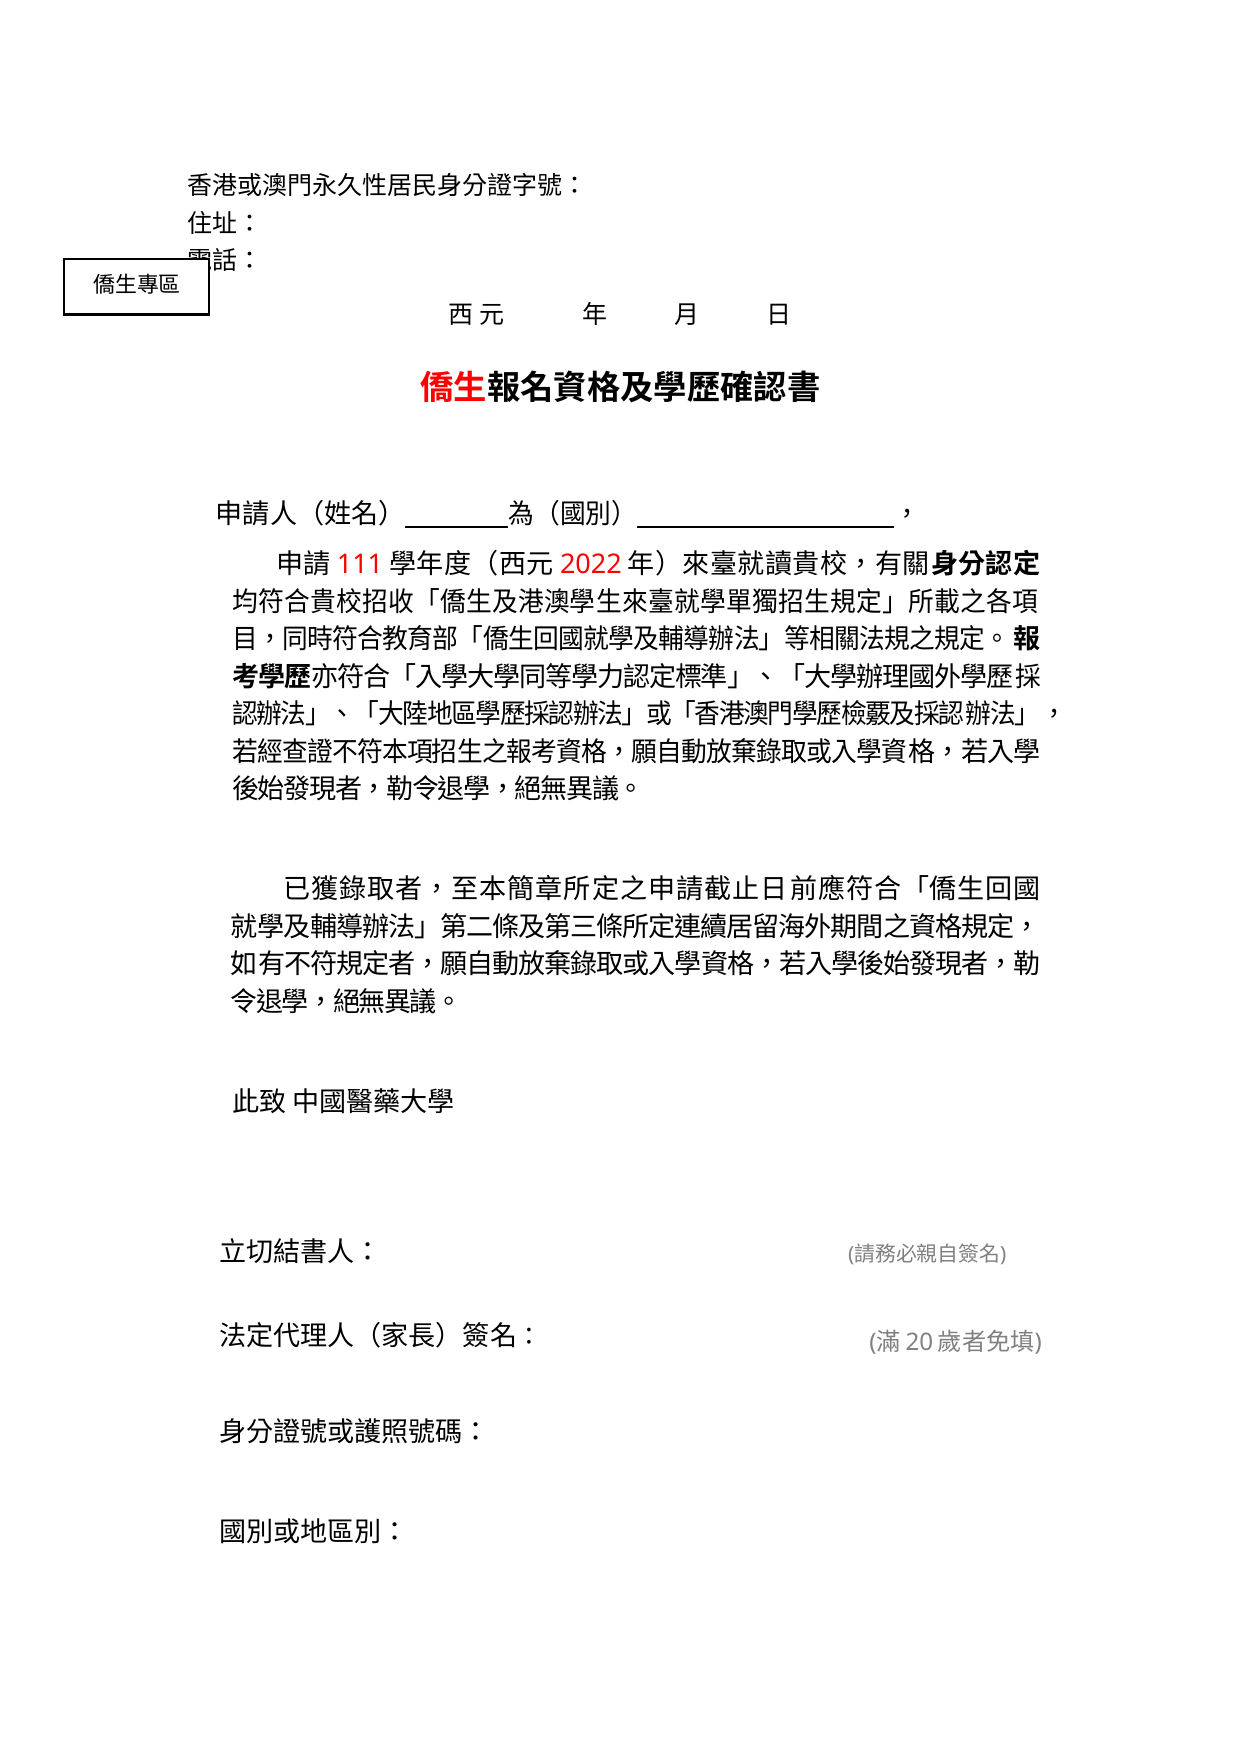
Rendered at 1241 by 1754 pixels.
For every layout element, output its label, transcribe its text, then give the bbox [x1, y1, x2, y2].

text 西 元 年 月 日 [187, 294, 1053, 331]
text 立切結書人： (請務必親自簽名) [200, 1231, 1053, 1269]
text 申請人（姓名） 為（國別） ， [216, 494, 1056, 531]
text 住址： [187, 202, 1053, 239]
text 申請111學年度（西元2022年）來臺就讀貴校，有關身分認定均符合貴校招收「僑生及港澳學生來臺就學單獨招生規定」所載之各項目，同時符合教育部「僑生回國就學及輔導辦法」等相關法規之規定。報考學歷亦符合「入學大學同等學力認定標準」、「大學辦理國外學歷採認辦法」、「大陸地區學歷採認辦法」或「香港澳門學歷檢覈及採認辦法」，若經查證不符本項招生之報考資格，願自動放棄錄取或入學資格，若入學後始發現者，勒令退學，絕無異議。 [232, 544, 1041, 806]
text 身分證號或護照號碼： [219, 1392, 1053, 1467]
text 電話： [187, 239, 1053, 277]
text 香港或澳門永久性居民身分證字號： [187, 164, 1053, 202]
text 已獲錄取者，至本簡章所定之申請截止日前應符合「僑生回國就學及輔導辦法」第二條及第三條所定連續居留海外期間之資格規定，如有不符規定者，願自動放棄錄取或入學資格，若入學後始發現者，勒令退學，絕無異議。 [230, 869, 1041, 1019]
text 僑生報名資格及學歷確認書 [187, 348, 1053, 423]
text 國別或地區別： [219, 1492, 1053, 1567]
text 法定代理人（家長）簽名： (滿20歲者免填) [219, 1290, 1053, 1365]
text 此致 中國醫藥大學 [230, 1081, 1041, 1119]
